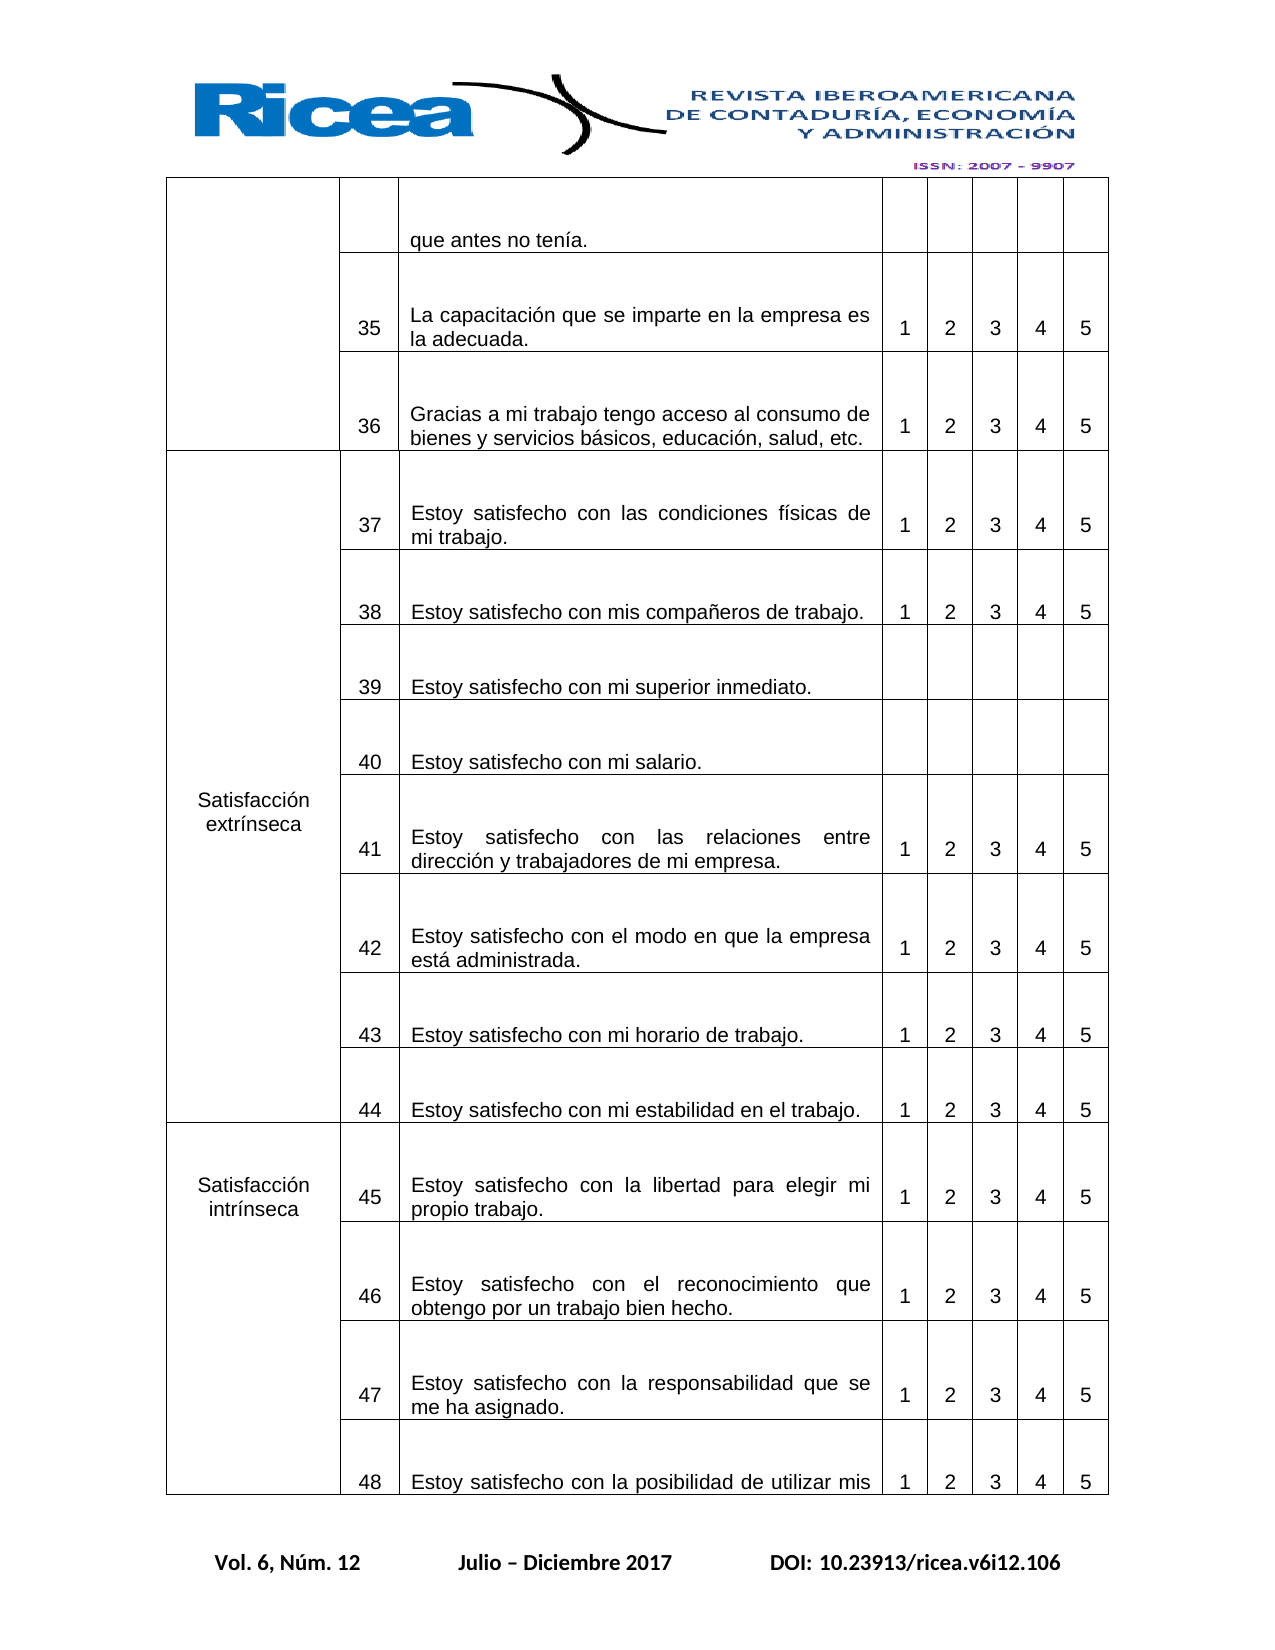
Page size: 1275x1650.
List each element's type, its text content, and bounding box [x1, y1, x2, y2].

table_cell 34 [340, 178, 398, 252]
table_cell 1 [883, 352, 927, 450]
table_cell 5 [1064, 451, 1108, 549]
table_cell 4 [1018, 550, 1063, 624]
table_cell 4 [1018, 178, 1063, 252]
table_cell 2 [928, 1321, 972, 1419]
table_cell 2 [928, 253, 972, 351]
table_cell 4 [1018, 352, 1063, 450]
table_cell 2 [928, 352, 972, 450]
table_cell 36 [340, 352, 398, 450]
table_cell Estoy satisfecho con mi estabilidad en el trabajo. [400, 1048, 882, 1122]
table_cell 2 [928, 1420, 972, 1494]
table_cell Estoy satisfecho con la libertad para elegir mi propio trabajo. [400, 1123, 882, 1221]
table_cell Estoy satisfecho con las condiciones físicas de mi trabajo. [400, 451, 882, 549]
table_cell 40 [341, 700, 399, 774]
table_cell 4 [1018, 1048, 1063, 1122]
table_cell 2 [928, 1222, 972, 1320]
table_cell Estoy satisfecho con mi salario. [400, 700, 882, 774]
table_cell 2 [928, 1123, 972, 1221]
table_cell 1 [883, 1123, 927, 1221]
table_cell 3 [973, 178, 1017, 252]
table_cell 39 [341, 625, 399, 699]
table_cell Gracias a mi empleo he adquirido competencias que antes no tenía. [399, 178, 882, 252]
table_cell [1064, 700, 1108, 774]
table_cell Estoy satisfecho con las relaciones entre dirección y trabajadores de mi empresa. [400, 775, 882, 873]
table_cell [928, 625, 972, 699]
table_cell 38 [341, 550, 399, 624]
table_cell 5 [1064, 352, 1108, 450]
table_cell Gracias a mi trabajo tengo acceso al consumo de bienes y servicios básicos, educación, salud, etc. [399, 352, 882, 450]
table_cell 4 [1018, 253, 1063, 351]
table_cell 5 [1064, 1420, 1108, 1494]
table_cell Estoy satisfecho con el modo en que la empresa está administrada. [400, 874, 882, 972]
table_cell 48 [341, 1420, 399, 1494]
table_cell 2 [928, 973, 972, 1047]
table_cell [1064, 625, 1108, 699]
table_cell 1 [883, 253, 927, 351]
table_cell 1 [883, 775, 927, 873]
table_cell 41 [341, 775, 399, 873]
table_cell 46 [341, 1222, 399, 1320]
table_cell [1018, 625, 1063, 699]
table_cell [928, 700, 972, 774]
table_cell 45 [341, 1123, 399, 1221]
table_cell 3 [973, 352, 1017, 450]
table_cell 2 [928, 178, 972, 252]
table_cell 3 [973, 550, 1017, 624]
table_cell 3 [973, 1321, 1017, 1419]
table_cell 5 [1064, 775, 1108, 873]
table_cell 2 [928, 775, 972, 873]
table_cell [973, 625, 1017, 699]
table_cell 5 [1064, 178, 1108, 252]
table_cell 1 [883, 1321, 927, 1419]
table_cell 5 [1064, 1123, 1108, 1221]
table_cell Estoy satisfecho con mi superior inmediato. [400, 625, 882, 699]
table_cell Estoy satisfecho con la responsabilidad que se me ha asignado. [400, 1321, 882, 1419]
table_cell 3 [973, 1420, 1017, 1494]
table_cell Estoy satisfecho con la posibilidad de utilizar mis capacidades. [400, 1420, 882, 1494]
table_cell 2 [928, 550, 972, 624]
table_cell 43 [341, 973, 399, 1047]
table_cell 4 [1018, 775, 1063, 873]
table_cell 3 [973, 775, 1017, 873]
table_cell 37 [341, 451, 399, 549]
table_cell 5 [1064, 1321, 1108, 1419]
table_cell 4 [1018, 1321, 1063, 1419]
table_cell 5 [1064, 874, 1108, 972]
table_cell 3 [973, 1123, 1017, 1221]
table_cell 2 [928, 874, 972, 972]
table_cell 5 [1064, 253, 1108, 351]
table_cell 1 [883, 1048, 927, 1122]
picture [194, 73, 1081, 173]
table_cell 5 [1064, 1048, 1108, 1122]
table_cell 1 [883, 874, 927, 972]
table_cell La capacitación que se imparte en la empresa es la adecuada. [399, 253, 882, 351]
table_cell 2 [928, 451, 972, 549]
table_cell 1 [883, 550, 927, 624]
table_cell 3 [973, 1222, 1017, 1320]
table_cell [883, 700, 927, 774]
table_cell [973, 700, 1017, 774]
table_cell Satisfacción extrínseca [167, 451, 340, 1122]
table_cell 3 [973, 973, 1017, 1047]
table_cell [1018, 700, 1063, 774]
table_cell 5 [1064, 1222, 1108, 1320]
table_cell [883, 625, 927, 699]
table_cell Estoy satisfecho con mis compañeros de trabajo. [400, 550, 882, 624]
table_cell 4 [1018, 451, 1063, 549]
table_cell 4 [1018, 874, 1063, 972]
table_cell 2 [928, 1048, 972, 1122]
table_cell 3 [973, 253, 1017, 351]
table_cell 1 [883, 973, 927, 1047]
table_cell 1 [883, 1420, 927, 1494]
table_cell 4 [1018, 973, 1063, 1047]
table_cell 1 [883, 1222, 927, 1320]
table_cell Estoy satisfecho con el reconocimiento que obtengo por un trabajo bien hecho. [400, 1222, 882, 1320]
table_cell 4 [1018, 1123, 1063, 1221]
table_cell 5 [1064, 973, 1108, 1047]
table_cell Estoy satisfecho con mi horario de trabajo. [400, 973, 882, 1047]
table_cell 4 [1018, 1222, 1063, 1320]
table_cell 1 [883, 451, 927, 549]
table_cell 1 [883, 178, 927, 252]
table_cell 4 [1018, 1420, 1063, 1494]
table_cell 3 [973, 1048, 1017, 1122]
table_cell 5 [1064, 550, 1108, 624]
table_cell 47 [341, 1321, 399, 1419]
table_cell 35 [340, 253, 398, 351]
table_cell 42 [341, 874, 399, 972]
table_cell 44 [341, 1048, 399, 1122]
table_cell Satisfacción intrínseca [167, 1123, 340, 1494]
table_cell 3 [973, 874, 1017, 972]
table_cell 3 [973, 451, 1017, 549]
